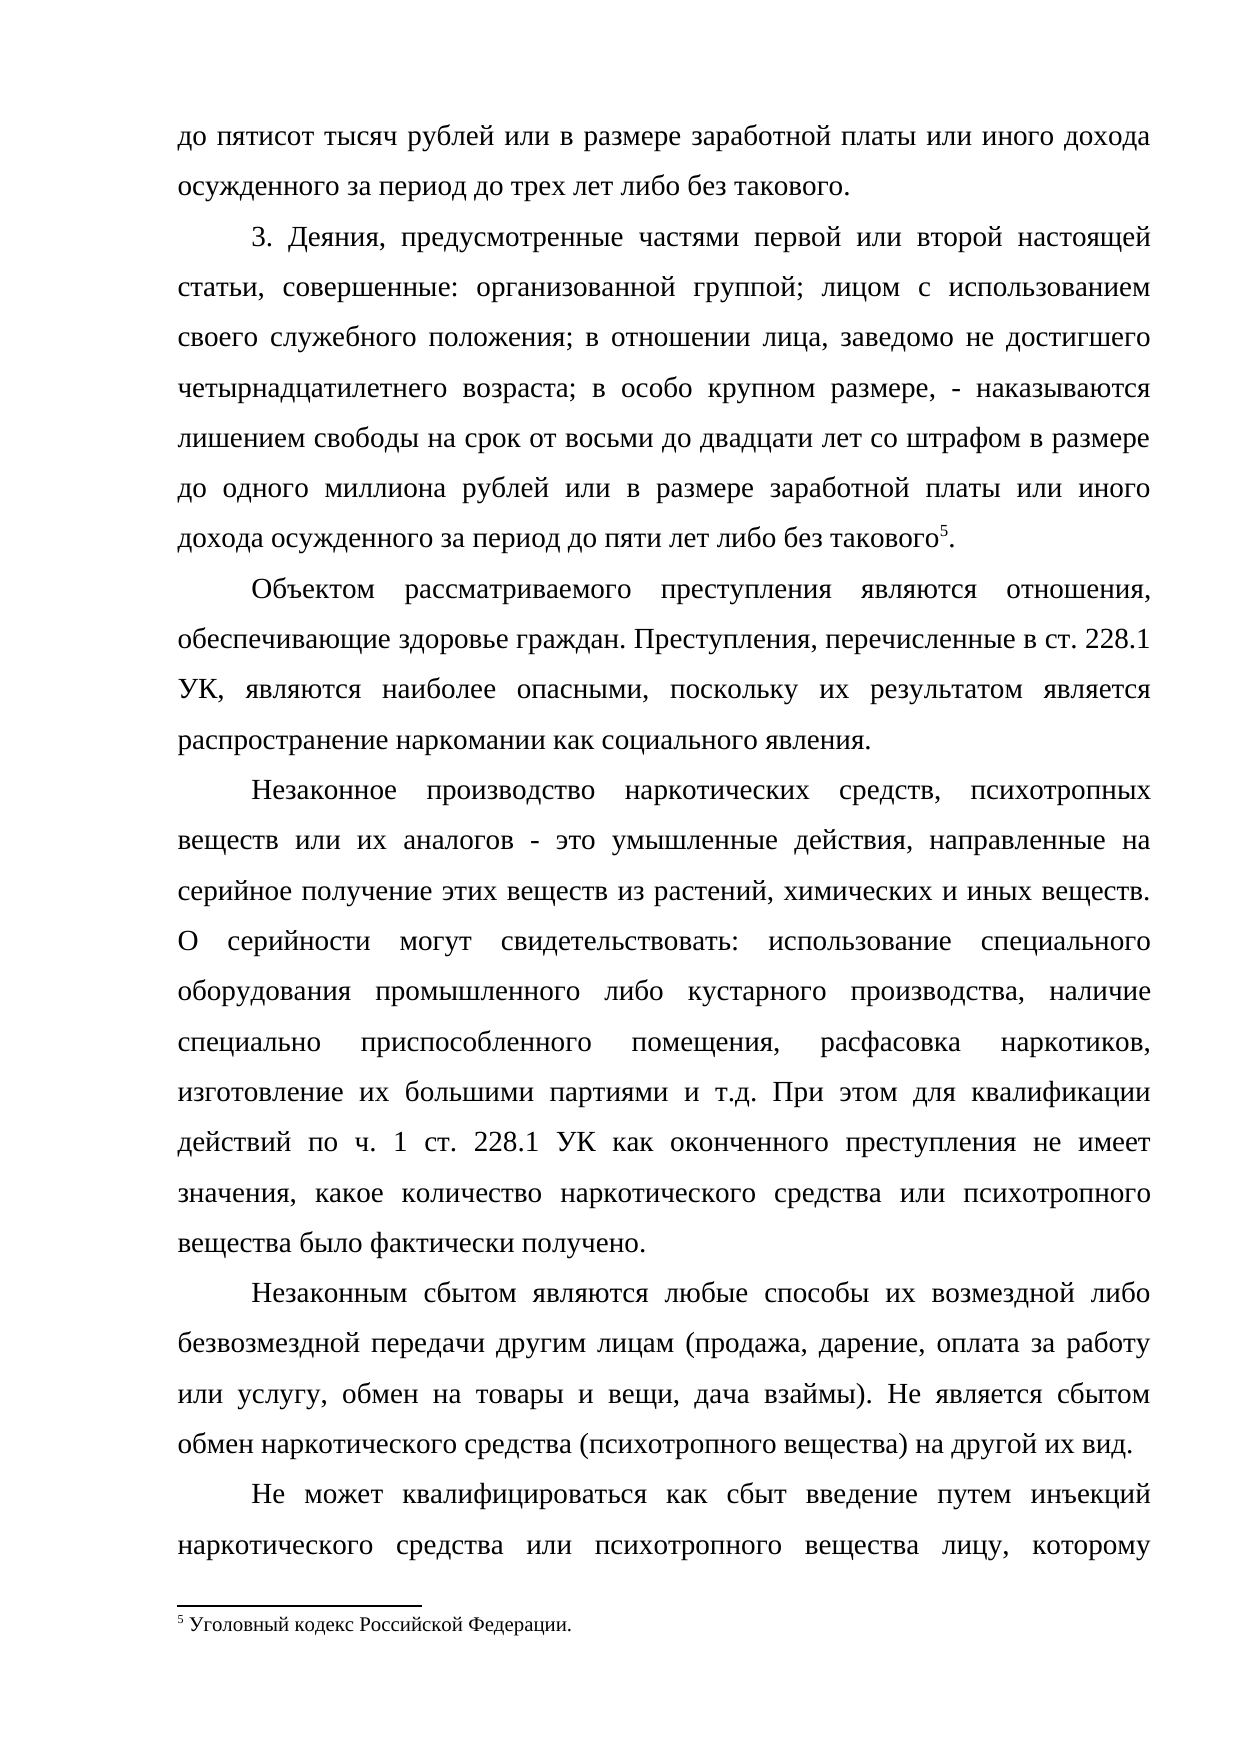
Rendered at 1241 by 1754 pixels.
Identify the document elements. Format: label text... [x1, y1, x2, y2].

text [177, 118, 1152, 202]
text Незаконным сбытом являются любые способы их возмездной либо безвозмездной передачи другим лицам (продажа, дарение, оплата за работу или услугу, обмен на товары и вещи, дача взаймы). Не является сбытом обмен наркотического средства (психотропного вещества) на другой их вид. [177, 1275, 1152, 1460]
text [177, 1477, 1152, 1560]
text Незаконное производство наркотических средств, психотропных веществ или их аналогов - это умышленные действия, направленные на серийное получение этих веществ из растений, химических и иных веществ. О серийности могут свидетельствовать: использование специального оборудования промышленного либо кустарного производства, наличие специально приспособленного помещения, расфасовка наркотиков, изготовление их большими партиями и т.д. При этом для квалификации действий по ч. 1 ст. 228.1 УК как оконченного преступления не имеет значения, какое количество наркотического средства или психотропного вещества было фактически получено. [177, 772, 1152, 1258]
text Объектом рассматриваемого преступления являются отношения, обеспечивающие здоровье граждан. Преступления, перечисленные в ст. 228.1 УК, являются наиболее опасными, поскольку их результатом является распространение наркомании как социального явления. [177, 571, 1152, 755]
text 3. Деяния, предусмотренные частями первой или второй настоящей статьи, совершенные: организованной группой; лицом с использованием своего служебного положения; в отношении лица, заведомо не достигшего четырнадцатилетнего возраста; в особо крупном размере, - наказываются лишением свободы на срок от восьми до двадцати лет со штрафом в размере до одного миллиона рублей или в размере заработной платы или иного дохода осужденного за период до пяти лет либо без такового. [177, 219, 1152, 554]
